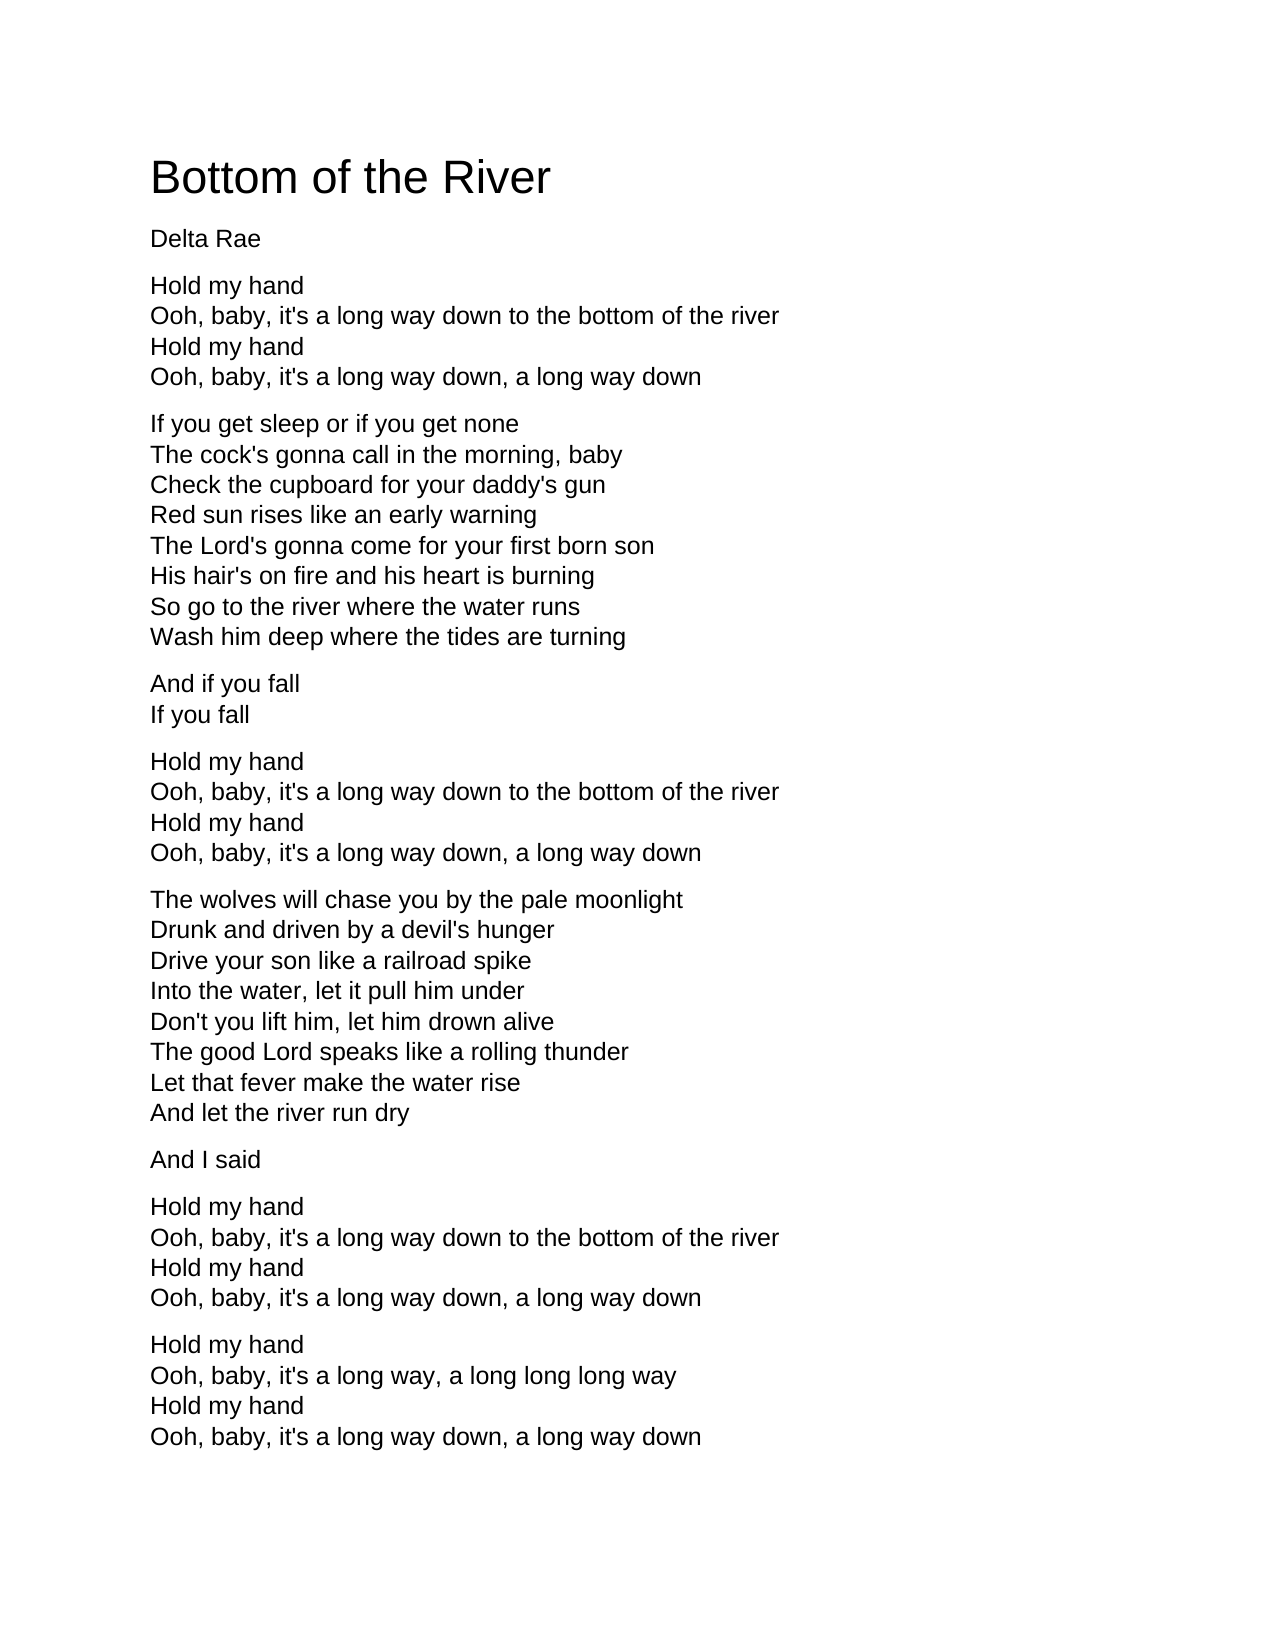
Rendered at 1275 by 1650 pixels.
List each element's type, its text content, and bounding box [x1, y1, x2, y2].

text Delta Rae [150, 224, 1125, 253]
text Hold my hand Ooh, baby, it's a long way down to the bottom of the river Hold my hand Ooh, baby, it's a long way down, a long way down [150, 1192, 1125, 1312]
text And I said [150, 1145, 1125, 1174]
text Hold my hand Ooh, baby, it's a long way, a long long long way Hold my hand Ooh, baby, it's a long way down, a long way down [150, 1331, 1125, 1451]
text The wolves will chase you by the pale moonlight Drunk and driven by a devil's hunger Drive your son like a railroad spike Into the water, let it pull him under Don't you lift him, let him drown alive The good Lord speaks like a rolling thunder Let that fever make the water rise And let the river run dry [150, 885, 1125, 1127]
text If you get sleep or if you get none The cock's gonna call in the morning, baby Check the cupboard for your daddy's gun Red sun rises like an early warning The Lord's gonna come for your first born son His hair's on fire and his heart is burning So go to the river where the water runs Wash him deep where the tides are turning [150, 409, 1125, 651]
text And if you fall If you fall [150, 669, 1125, 728]
text Hold my hand Ooh, baby, it's a long way down to the bottom of the river Hold my hand Ooh, baby, it's a long way down, a long way down [150, 747, 1125, 867]
text Hold my hand Ooh, baby, it's a long way down to the bottom of the river Hold my hand Ooh, baby, it's a long way down, a long way down [150, 271, 1125, 391]
text Bottom of the River [150, 150, 1125, 204]
